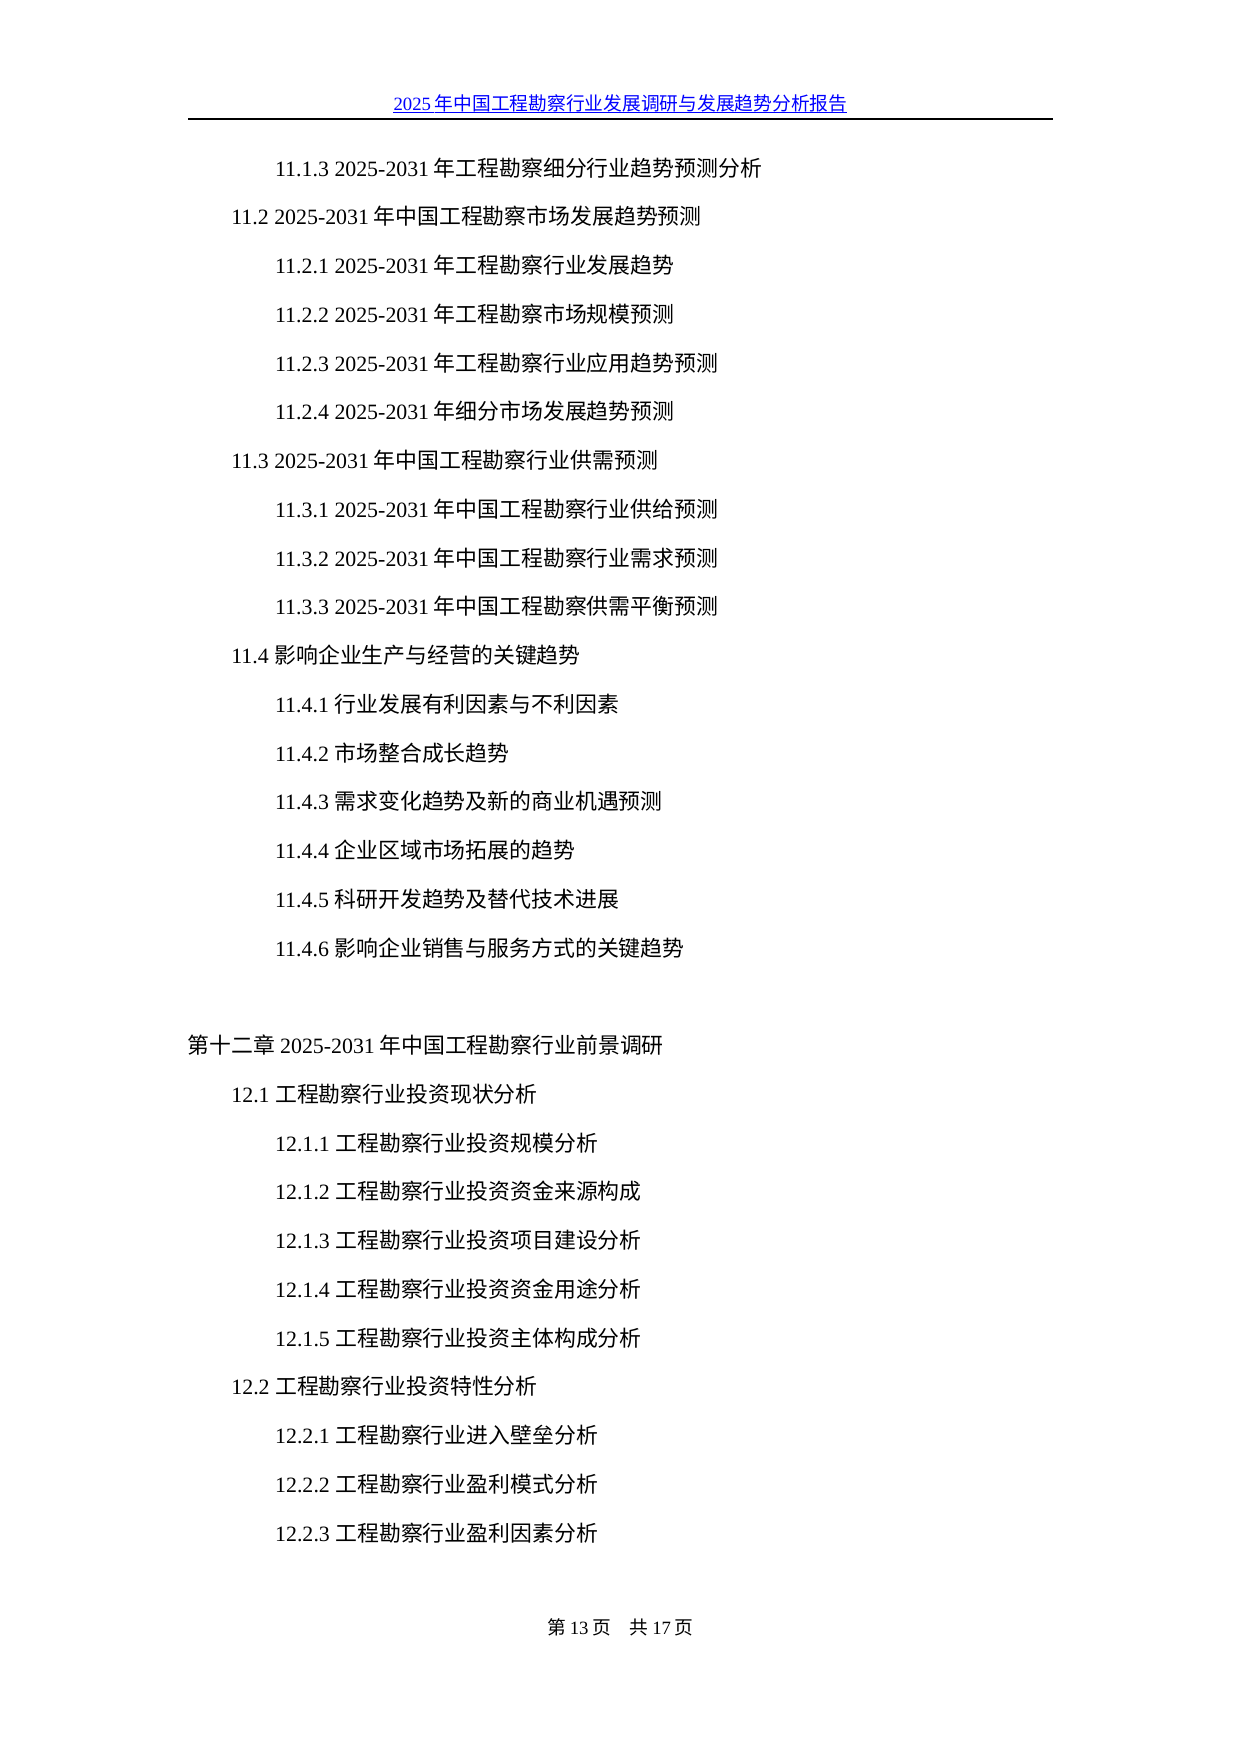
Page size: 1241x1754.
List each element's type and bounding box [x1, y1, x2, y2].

text [187, 150, 1053, 1548]
